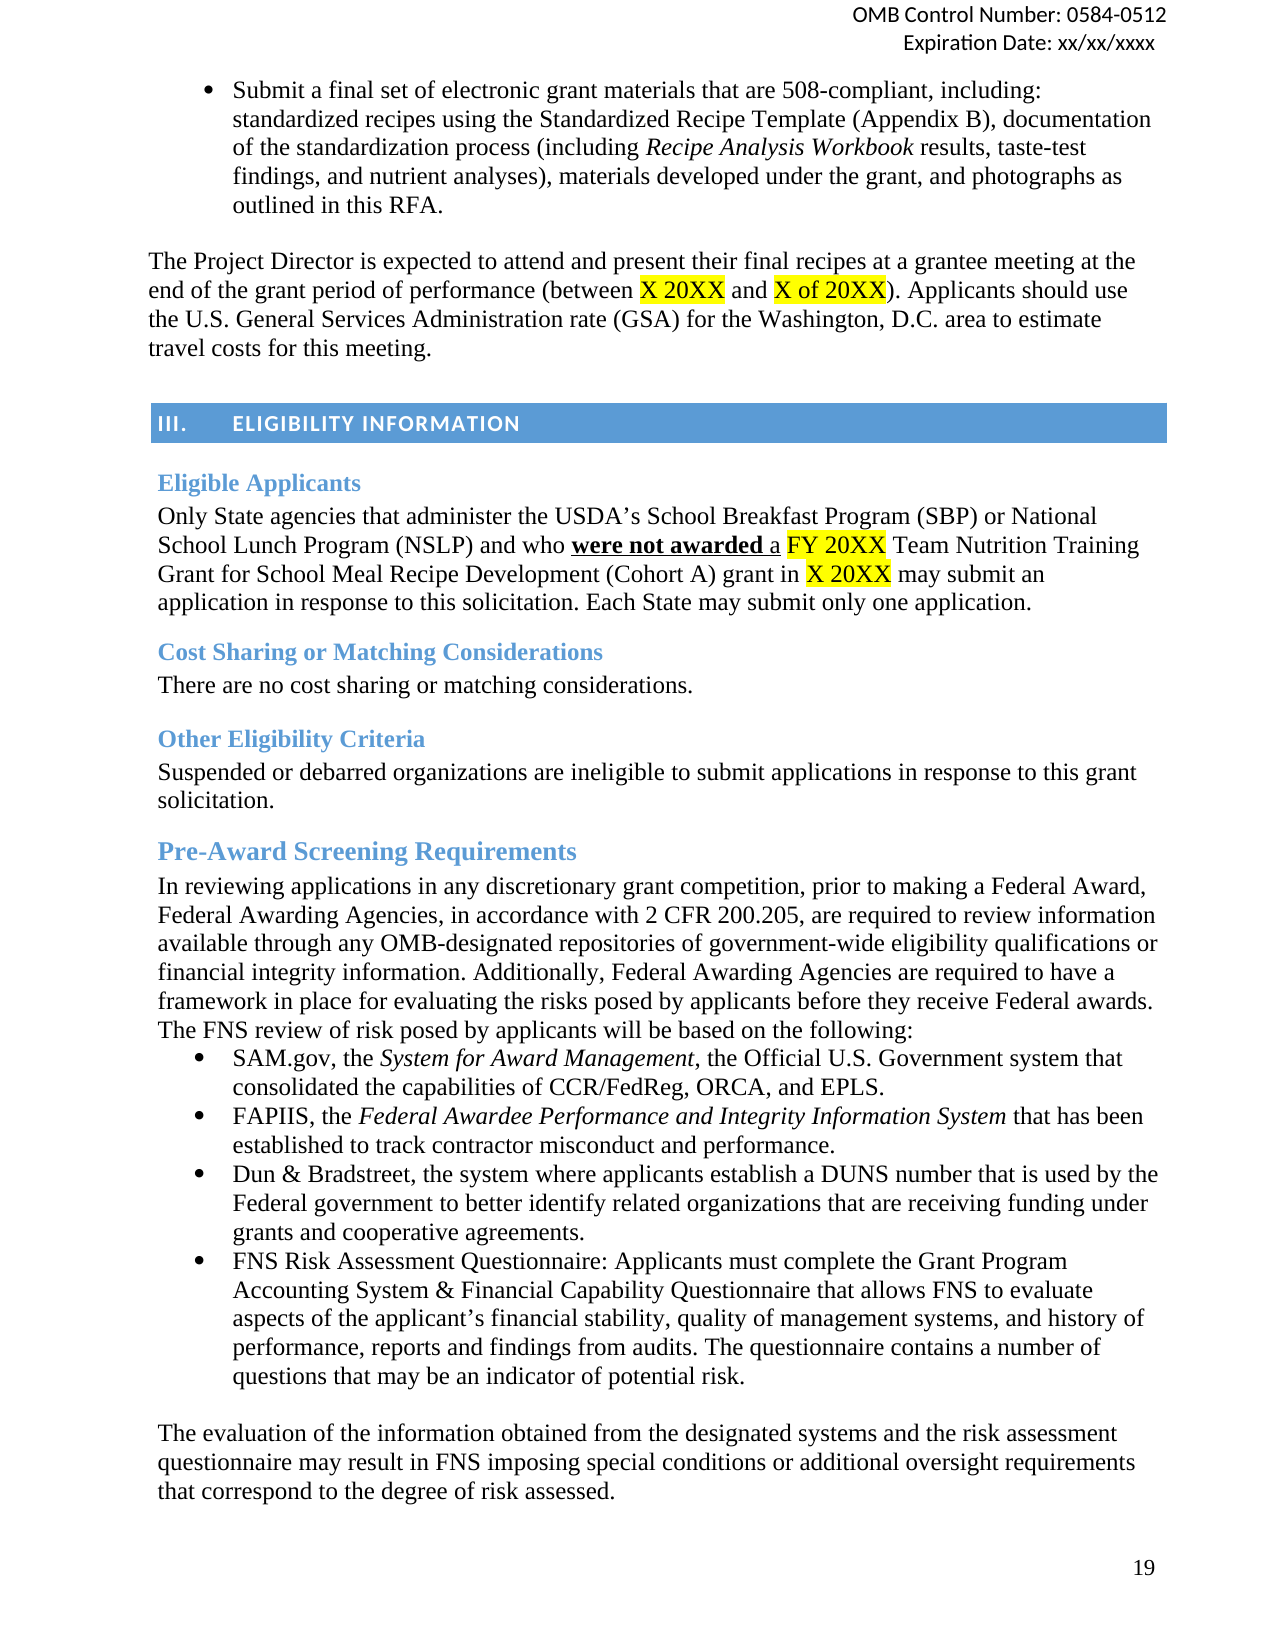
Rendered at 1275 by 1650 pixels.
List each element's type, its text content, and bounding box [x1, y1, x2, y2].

list FNS Risk Assessment Questionnaire: Applicants must complete the Grant Program Accounting System & Financial Capability Questionnaire that allows FNS to evaluate aspects of the applicant’s financial stability, quality of management systems, and history of performance, reports and findings from audits. The questionnaire contains a number of questions that may be an indicator of potential risk. [195, 1246, 1161, 1390]
list SAM.gov, the System for Award Management, the Official U.S. Government system that consolidated the capabilities of CCR/FedReg, ORCA, and EPLS. [195, 1043, 1161, 1101]
text The evaluation of the information obtained from the designated systems and the risk assessment questionnaire may result in FNS imposing special conditions or additional oversight requirements that correspond to the degree of risk assessed. [157, 1418, 1161, 1505]
text There are no cost sharing or matching considerations. [157, 670, 1161, 699]
text In reviewing applications in any discretionary grant competition, prior to making a Federal Award, Federal Awarding Agencies, in accordance with 2 CFR 200.205, are required to review information available through any OMB-designated repositories of government-wide eligibility qualifications or financial integrity information. Additionally, Federal Awarding Agencies are required to have a framework in place for evaluating the risks posed by applicants before they receive Federal awards. The FNS review of risk posed by applicants will be based on the following: [157, 871, 1161, 1043]
subtitle Eligible Applicants [157, 468, 1161, 497]
list The Project Director is expected to attend and present their final recipes at a grantee meeting at the end of the grant period of performance (between X 20XX and X of 20XX). Applicants should use the U.S. General Services Administration rate (GSA) for the Washington, D.C. area to estimate travel costs for this meeting. [148, 246, 1161, 361]
list Dun & Bradstreet, the system where applicants establish a DUNS number that is used by the Federal government to better identify related organizations that are receiving funding under grants and cooperative agreements. [195, 1158, 1161, 1246]
subtitle Other Eligibility Criteria [157, 724, 1161, 753]
list FAPIIS, the Federal Awardee Performance and Integrity Information System that has been established to track contractor misconduct and performance. [195, 1101, 1161, 1158]
text Only State agencies that administer the USDA’s School Breakfast Program (SBP) or National School Lunch Program (NSLP) and who were not awarded a FY 20XX Team Nutrition Training Grant for School Meal Recipe Development (Cohort A) grant in X 20XX may submit an application in response to this solicitation. Each State may submit only one application. [157, 501, 1161, 616]
subtitle Pre-Award Screening Requirements [157, 835, 1161, 866]
list Submit a final set of electronic grant materials that are 508-compliant, including: standardized recipes using the Standardized Recipe Template (Appendix B), documentation of the standardization process (including Recipe Analysis Workbook results, taste-test findings, and nutrient analyses), materials developed under the grant, and photographs as outlined in this RFA. [204, 75, 1161, 219]
subtitle Cost Sharing or Matching Considerations [157, 637, 1161, 666]
subtitle Eligibility information [158, 409, 1161, 437]
text Suspended or debarred organizations are ineligible to submit applications in response to this grant solicitation. [157, 757, 1161, 814]
